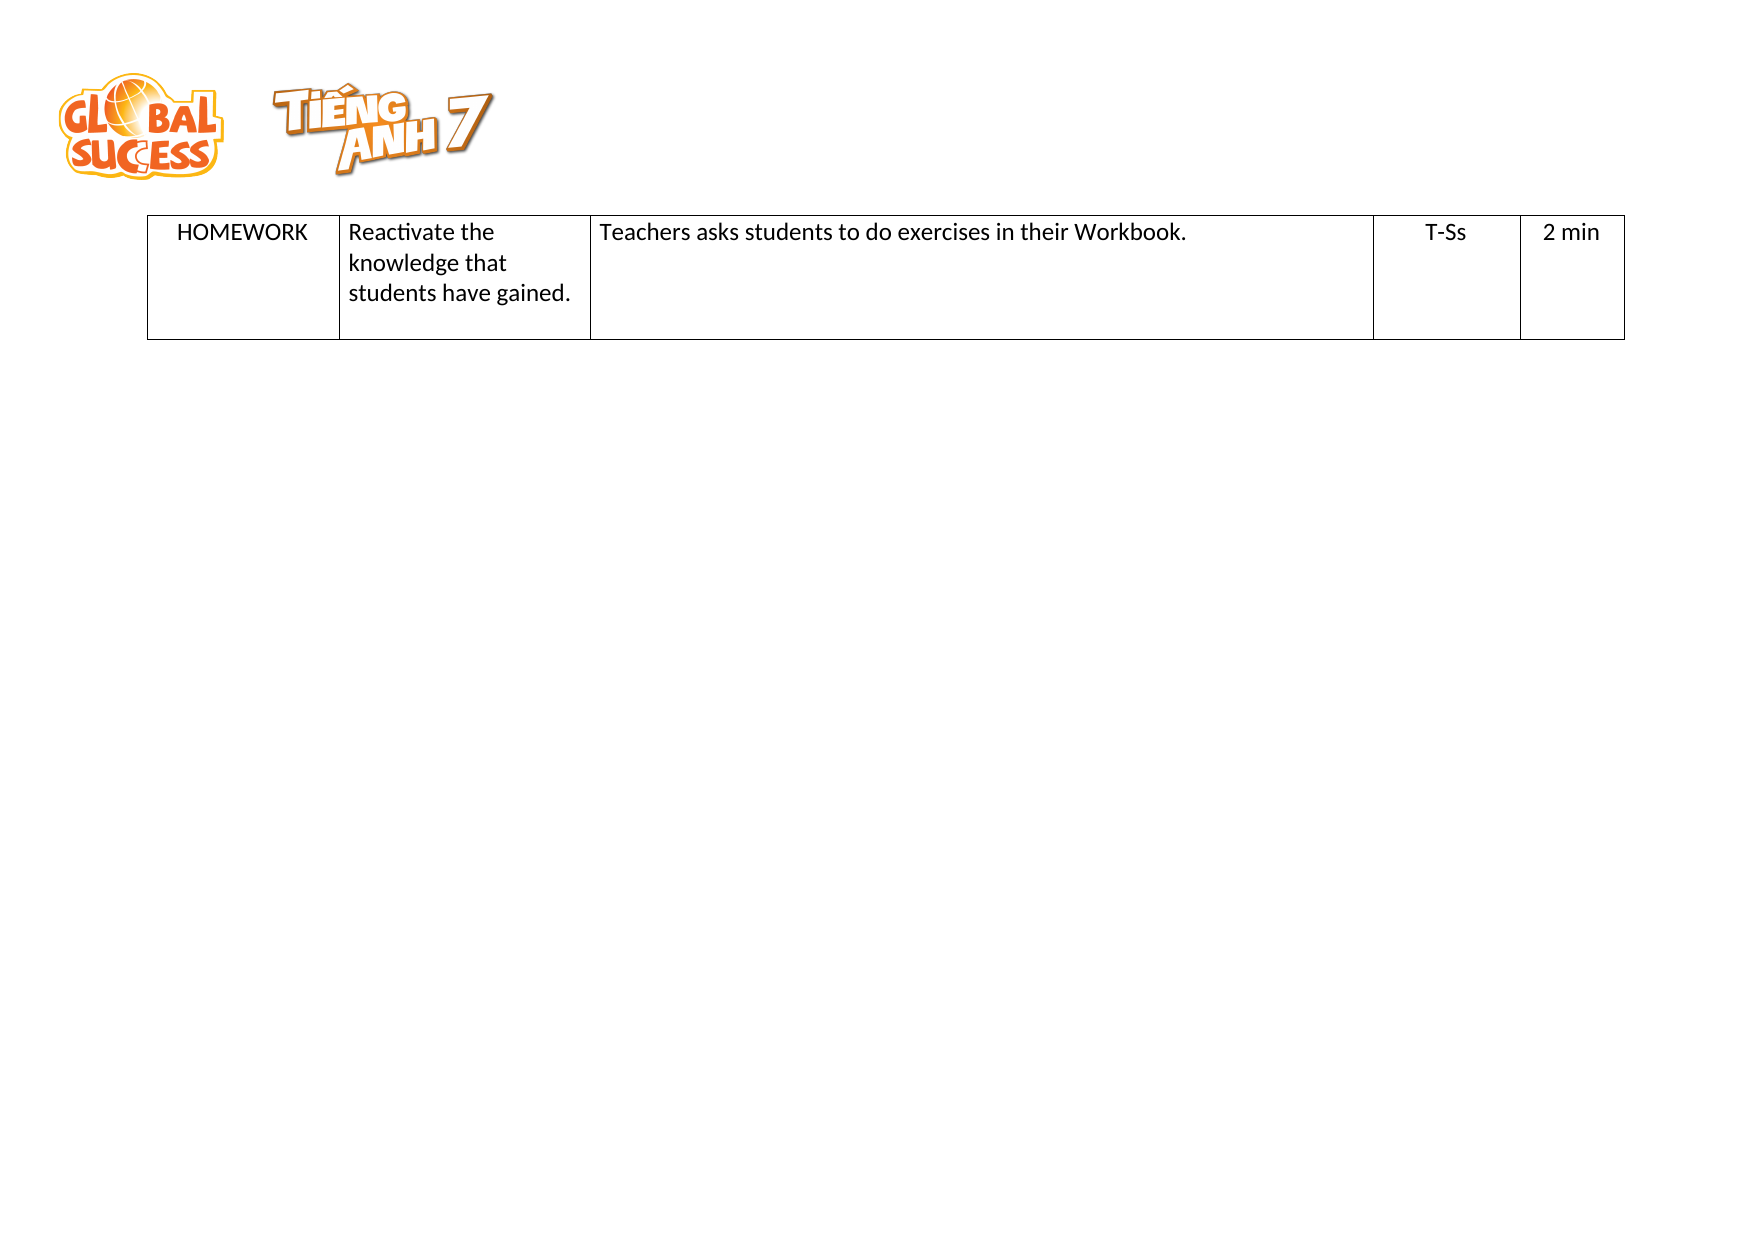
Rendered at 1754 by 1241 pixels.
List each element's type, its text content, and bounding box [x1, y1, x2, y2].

picture [270, 80, 498, 180]
picture [58, 73, 224, 180]
table_cell Teachers asks students to do exercises in their Workbook. [591, 216, 1373, 339]
table_cell T-Ss [1374, 216, 1520, 339]
table_cell Reactivate the knowledge that students have gained. [340, 216, 590, 339]
table_cell 2 min [1521, 216, 1624, 339]
table_cell HOMEWORK [148, 216, 339, 339]
